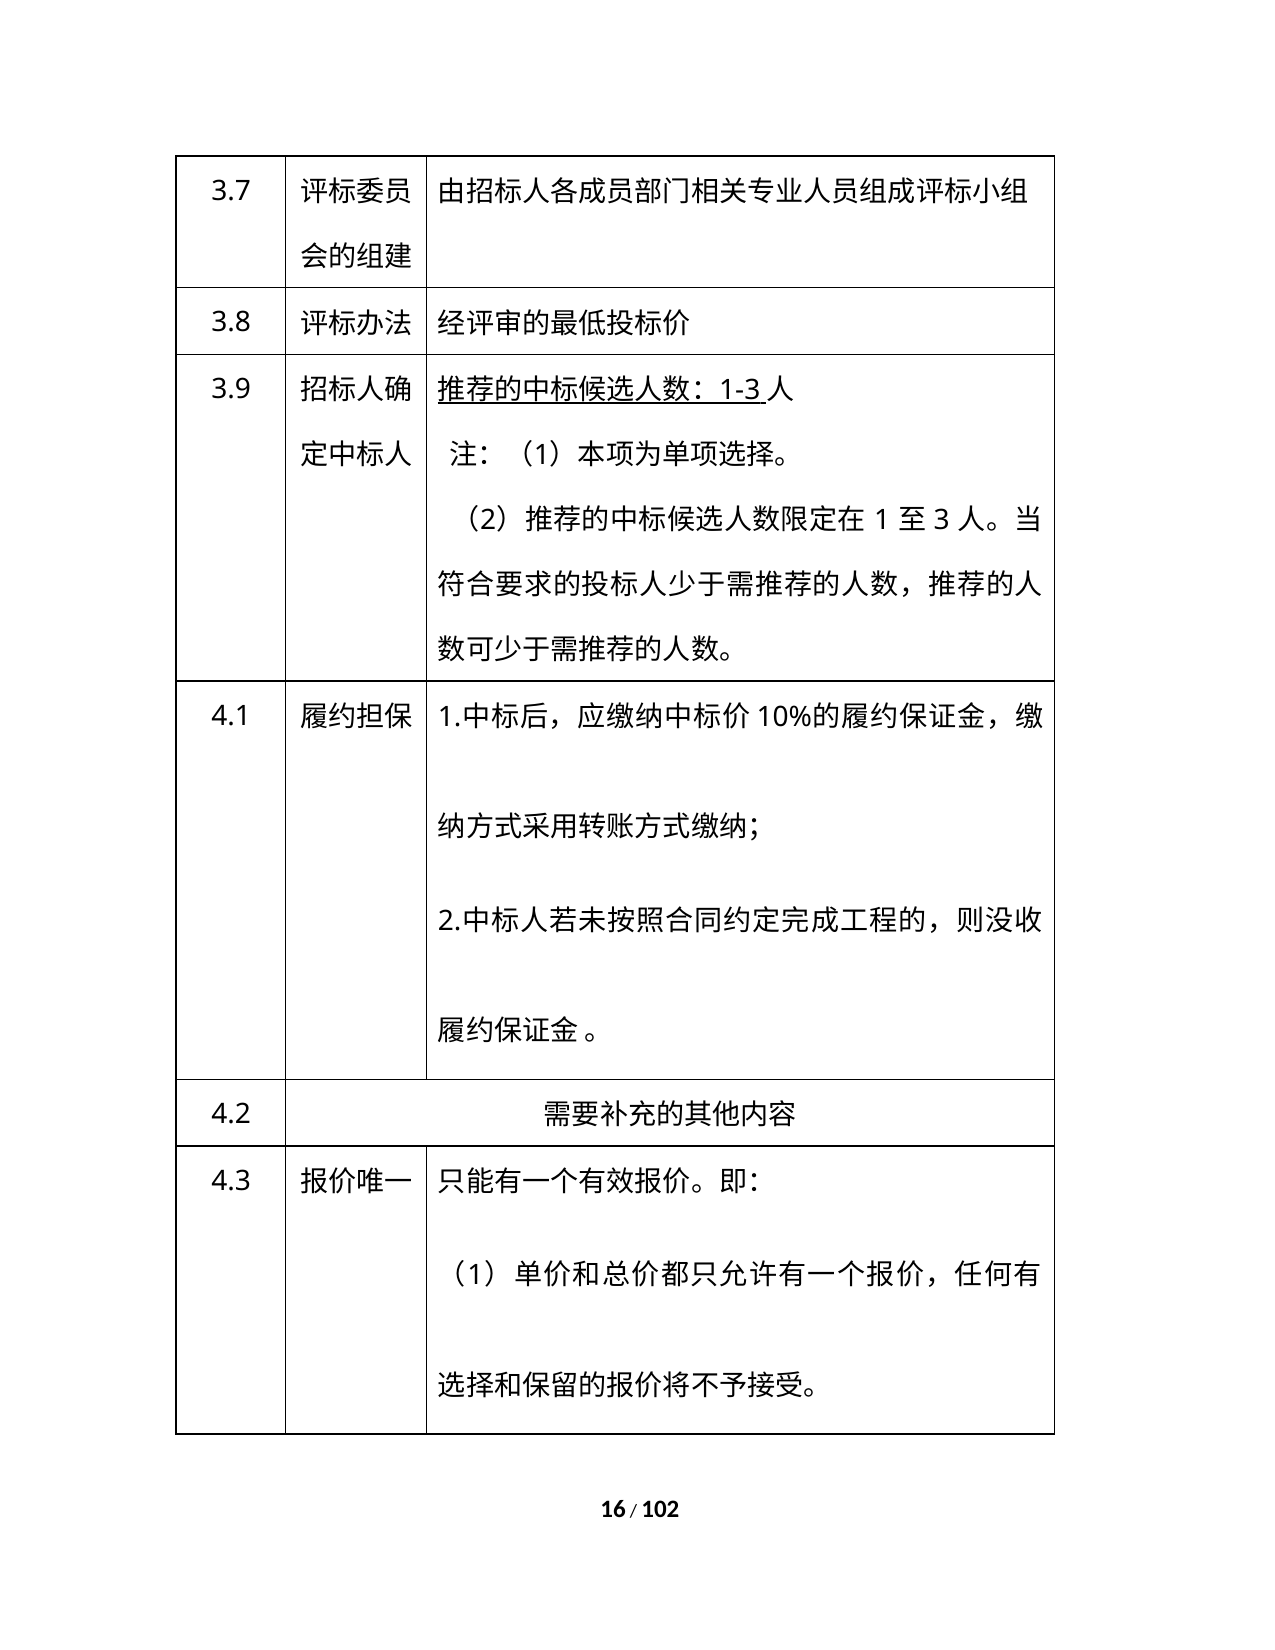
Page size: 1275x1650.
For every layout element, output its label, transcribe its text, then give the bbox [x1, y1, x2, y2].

table_cell 需要补充的其他内容 [286, 1080, 1054, 1145]
table_cell 评标委员会的组建 [286, 157, 426, 287]
table_cell 4.2 [177, 1080, 285, 1145]
table_cell 推荐的中标候选人数：1-3人 注：（1）本项为单项选择。 （2）推荐的中标候选人数限定在 1 至 3 人。当符合要求的投标人少于需推荐的人数，推荐的人数可少于需推荐的人数。 [427, 355, 1054, 680]
table_cell 履约担保 [286, 682, 426, 1078]
table_cell 3.9 [177, 355, 285, 680]
table_cell 评标办法 [286, 288, 426, 353]
table_cell 1.中标后，应缴纳中标价10%的履约保证金，缴纳方式采用转账方式缴纳； 2.中标人若未按照合同约定完成工程的，则没收履约保证金 。 [427, 682, 1054, 1078]
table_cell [427, 1147, 1054, 1433]
table_cell 3.8 [177, 288, 285, 353]
table_cell 招标人确定中标人 [286, 355, 426, 680]
table_cell 经评审的最低投标价 [427, 288, 1054, 353]
table_cell 报价唯一 [286, 1147, 426, 1433]
table_cell 4.1 [177, 682, 285, 1078]
table_cell 由招标人各成员部门相关专业人员组成评标小组 [427, 157, 1054, 287]
table_cell 3.7 [177, 157, 285, 287]
table_cell 4.3 [177, 1147, 285, 1433]
